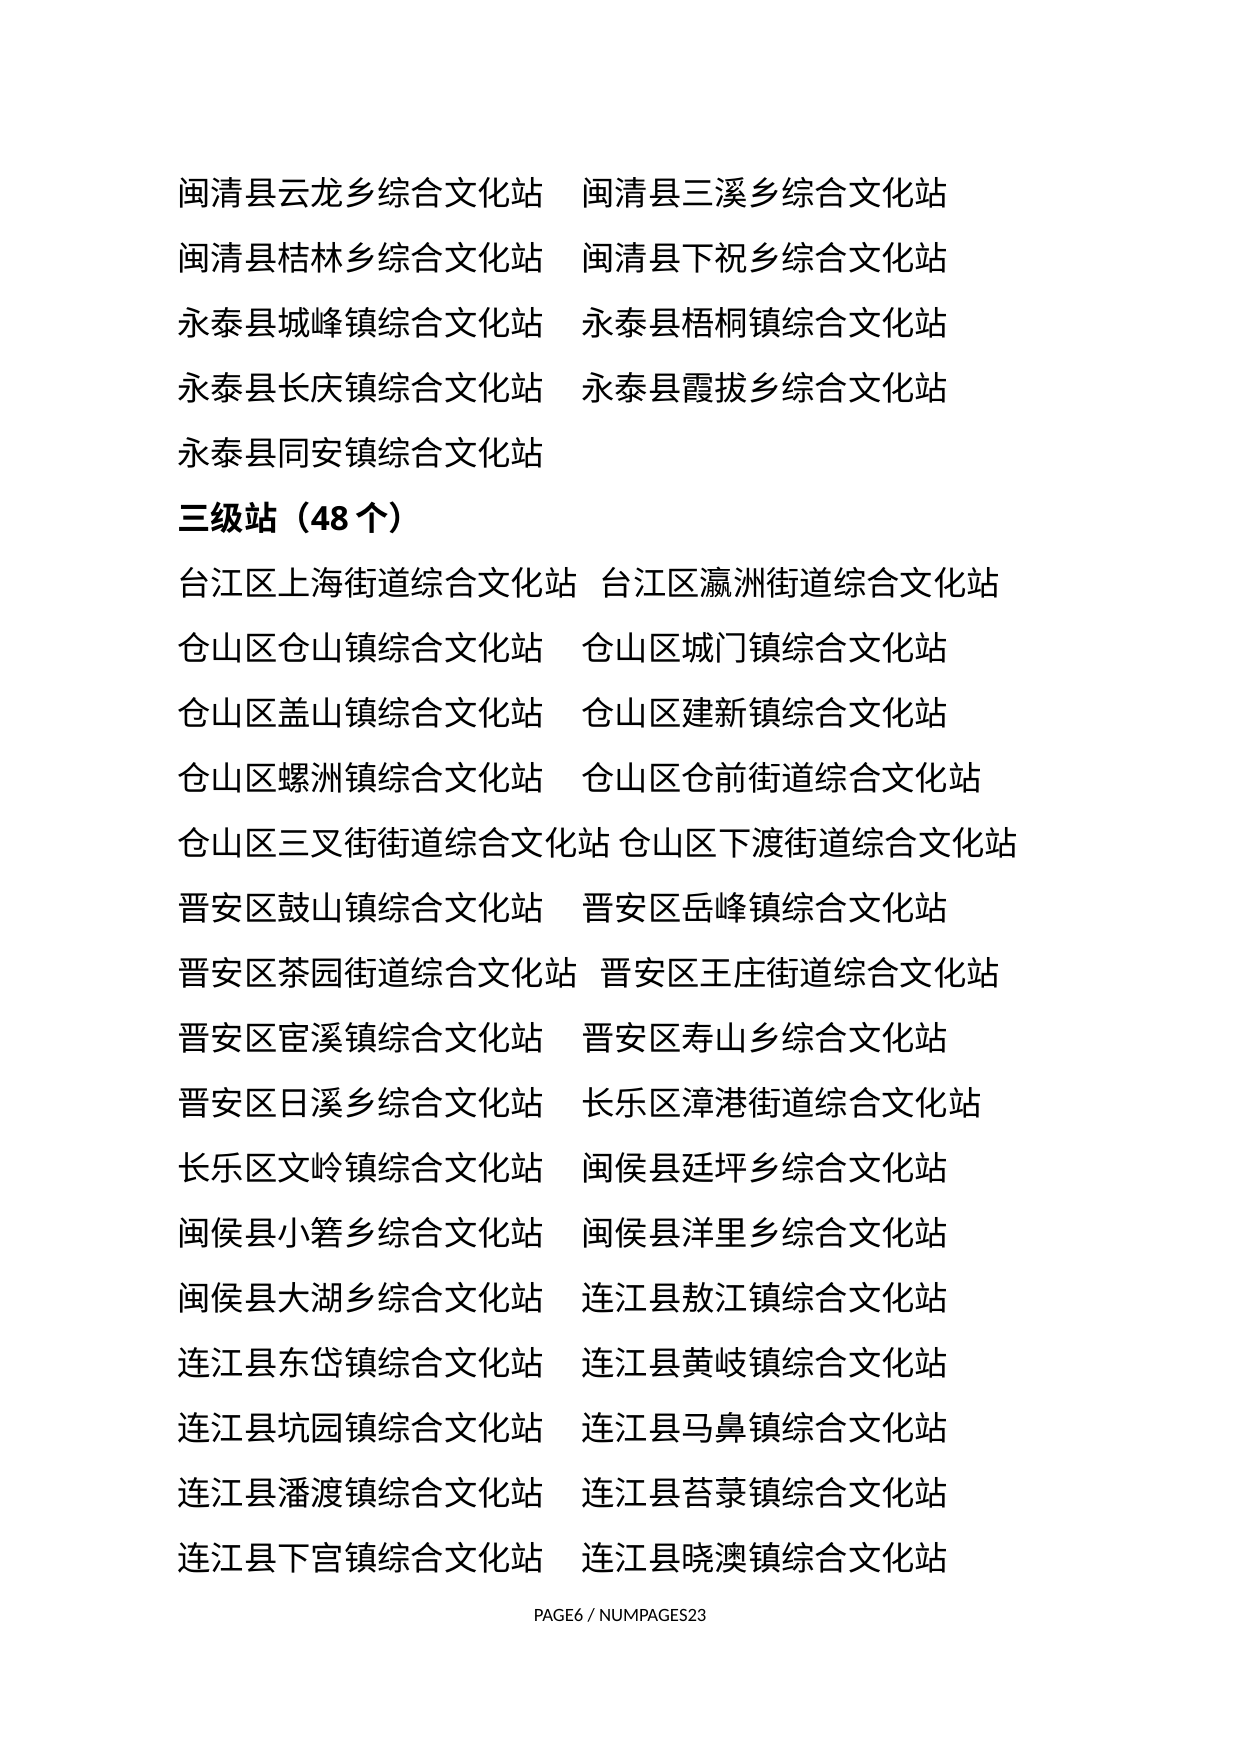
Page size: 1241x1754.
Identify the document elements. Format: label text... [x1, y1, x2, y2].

text 晋安区日溪乡综合文化站 长乐区漳港街道综合文化站 [177, 1068, 1063, 1133]
text 三级站（48个） [177, 483, 1063, 548]
text 闽清县桔林乡综合文化站 闽清县下祝乡综合文化站 [177, 223, 1063, 288]
text 闽侯县小箬乡综合文化站 闽侯县洋里乡综合文化站 [177, 1198, 1063, 1263]
text 仓山区盖山镇综合文化站 仓山区建新镇综合文化站 [177, 678, 1063, 743]
text 连江县坑园镇综合文化站 连江县马鼻镇综合文化站 [177, 1393, 1063, 1458]
text 永泰县城峰镇综合文化站 永泰县梧桐镇综合文化站 [177, 288, 1063, 353]
text 晋安区鼓山镇综合文化站 晋安区岳峰镇综合文化站 [177, 873, 1063, 938]
text 连江县东岱镇综合文化站 连江县黄岐镇综合文化站 [177, 1328, 1063, 1393]
text 连江县下宫镇综合文化站 连江县晓澳镇综合文化站 [177, 1523, 1063, 1588]
text 长乐区文岭镇综合文化站 闽侯县廷坪乡综合文化站 [177, 1133, 1063, 1198]
text 晋安区茶园街道综合文化站 晋安区王庄街道综合文化站 [177, 938, 1063, 1003]
text 台江区上海街道综合文化站 台江区瀛洲街道综合文化站 [177, 548, 1063, 613]
text 闽侯县大湖乡综合文化站 连江县敖江镇综合文化站 [177, 1263, 1063, 1328]
text 永泰县长庆镇综合文化站 永泰县霞拔乡综合文化站 [177, 353, 1063, 418]
text 永泰县同安镇综合文化站 [177, 418, 1063, 483]
text 晋安区宦溪镇综合文化站 晋安区寿山乡综合文化站 [177, 1003, 1063, 1068]
text 连江县潘渡镇综合文化站 连江县苔菉镇综合文化站 [177, 1458, 1063, 1523]
text 闽清县云龙乡综合文化站 闽清县三溪乡综合文化站 [177, 158, 1063, 223]
text 仓山区螺洲镇综合文化站 仓山区仓前街道综合文化站 [177, 743, 1063, 808]
text 仓山区三叉街街道综合文化站 仓山区下渡街道综合文化站 [177, 808, 1063, 873]
text 仓山区仓山镇综合文化站 仓山区城门镇综合文化站 [177, 613, 1063, 678]
